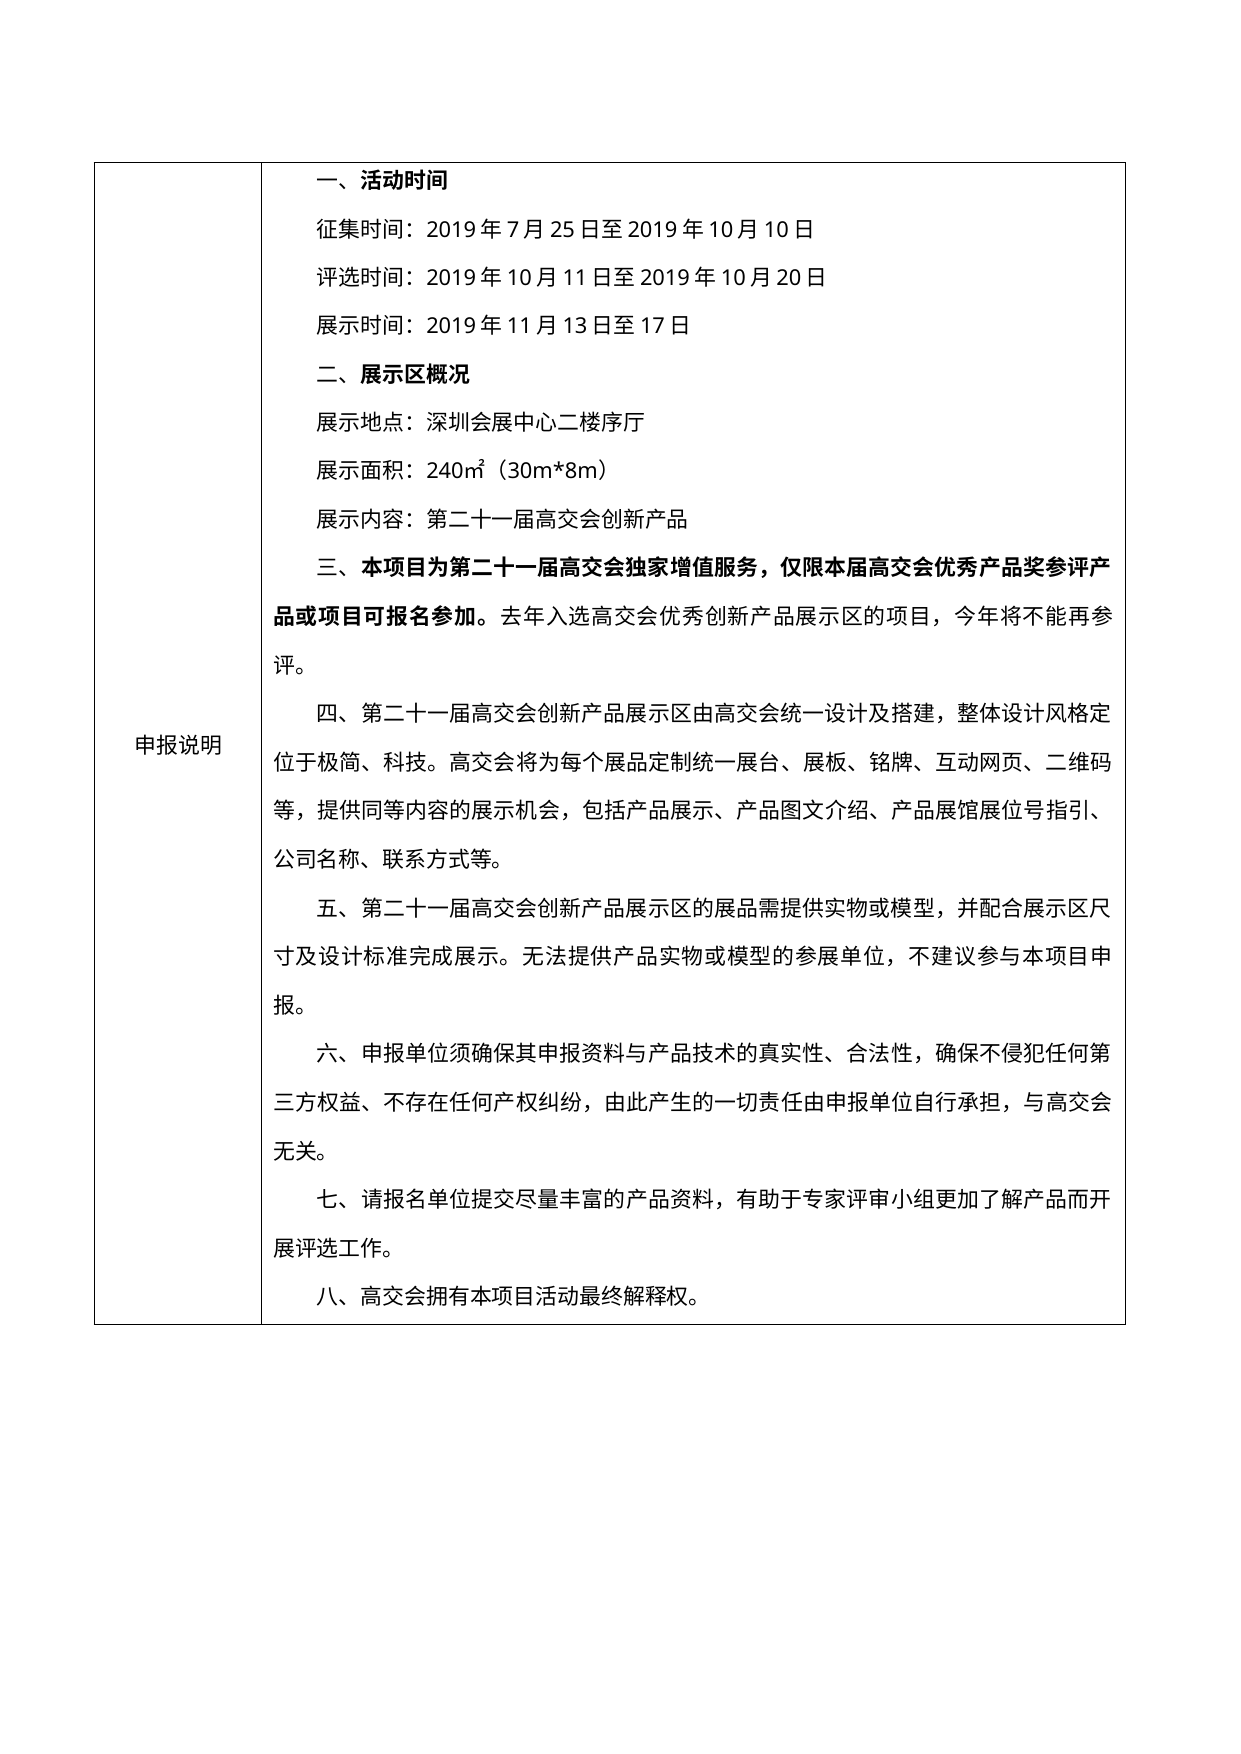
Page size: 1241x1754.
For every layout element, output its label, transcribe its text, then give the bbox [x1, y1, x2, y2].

table_cell 申报说明 [95, 163, 261, 1324]
table_cell 一、活动时间 征集时间：2019年7月25日至2019年10月10日 评选时间：2019年10月11日至2019年10月20日 展示时间：2019年11月13日至17日 二、展示区概况 展示地点：深圳会展中心二楼序厅 展示面积：240㎡（30m*8m） 展示内容：第二十一届高交会创新产品 三、本项目为第二十一届高交会独家增值服务，仅限本届高交会优秀产品奖参评产品或项目可报名参加。去年入选高交会优秀创新产品展示区的项目，今年将不能再参评。 四、第二十一届高交会创新产品展示区由高交会统一设计及搭建，整体设计风格定位于极简、科技。高交会将为每个展品定制统一展台、展板、铭牌、互动网页、二维码等，提供同等内容的展示机会，包括产品展示、产品图文介绍、产品展馆展位号指引、公司名称、联系方式等。 五、第二十一届高交会创新产品展示区的展品需提供实物或模型，并配合展示区尺寸及设计标准完成展示。无法提供产品实物或模型的参展单位，不建议参与本项目申报。 六、申报单位须确保其申报资料与产品技术的真实性、合法性，确保不侵犯任何第三方权益、不存在任何产权纠纷，由此产生的一切责任由申报单位自行承担，与高交会无关。 七、请报名单位提交尽量丰富的产品资料，有助于专家评审小组更加了解产品而开展评选工作。 八、高交会拥有本项目活动最终解释权。 [262, 163, 1125, 1324]
